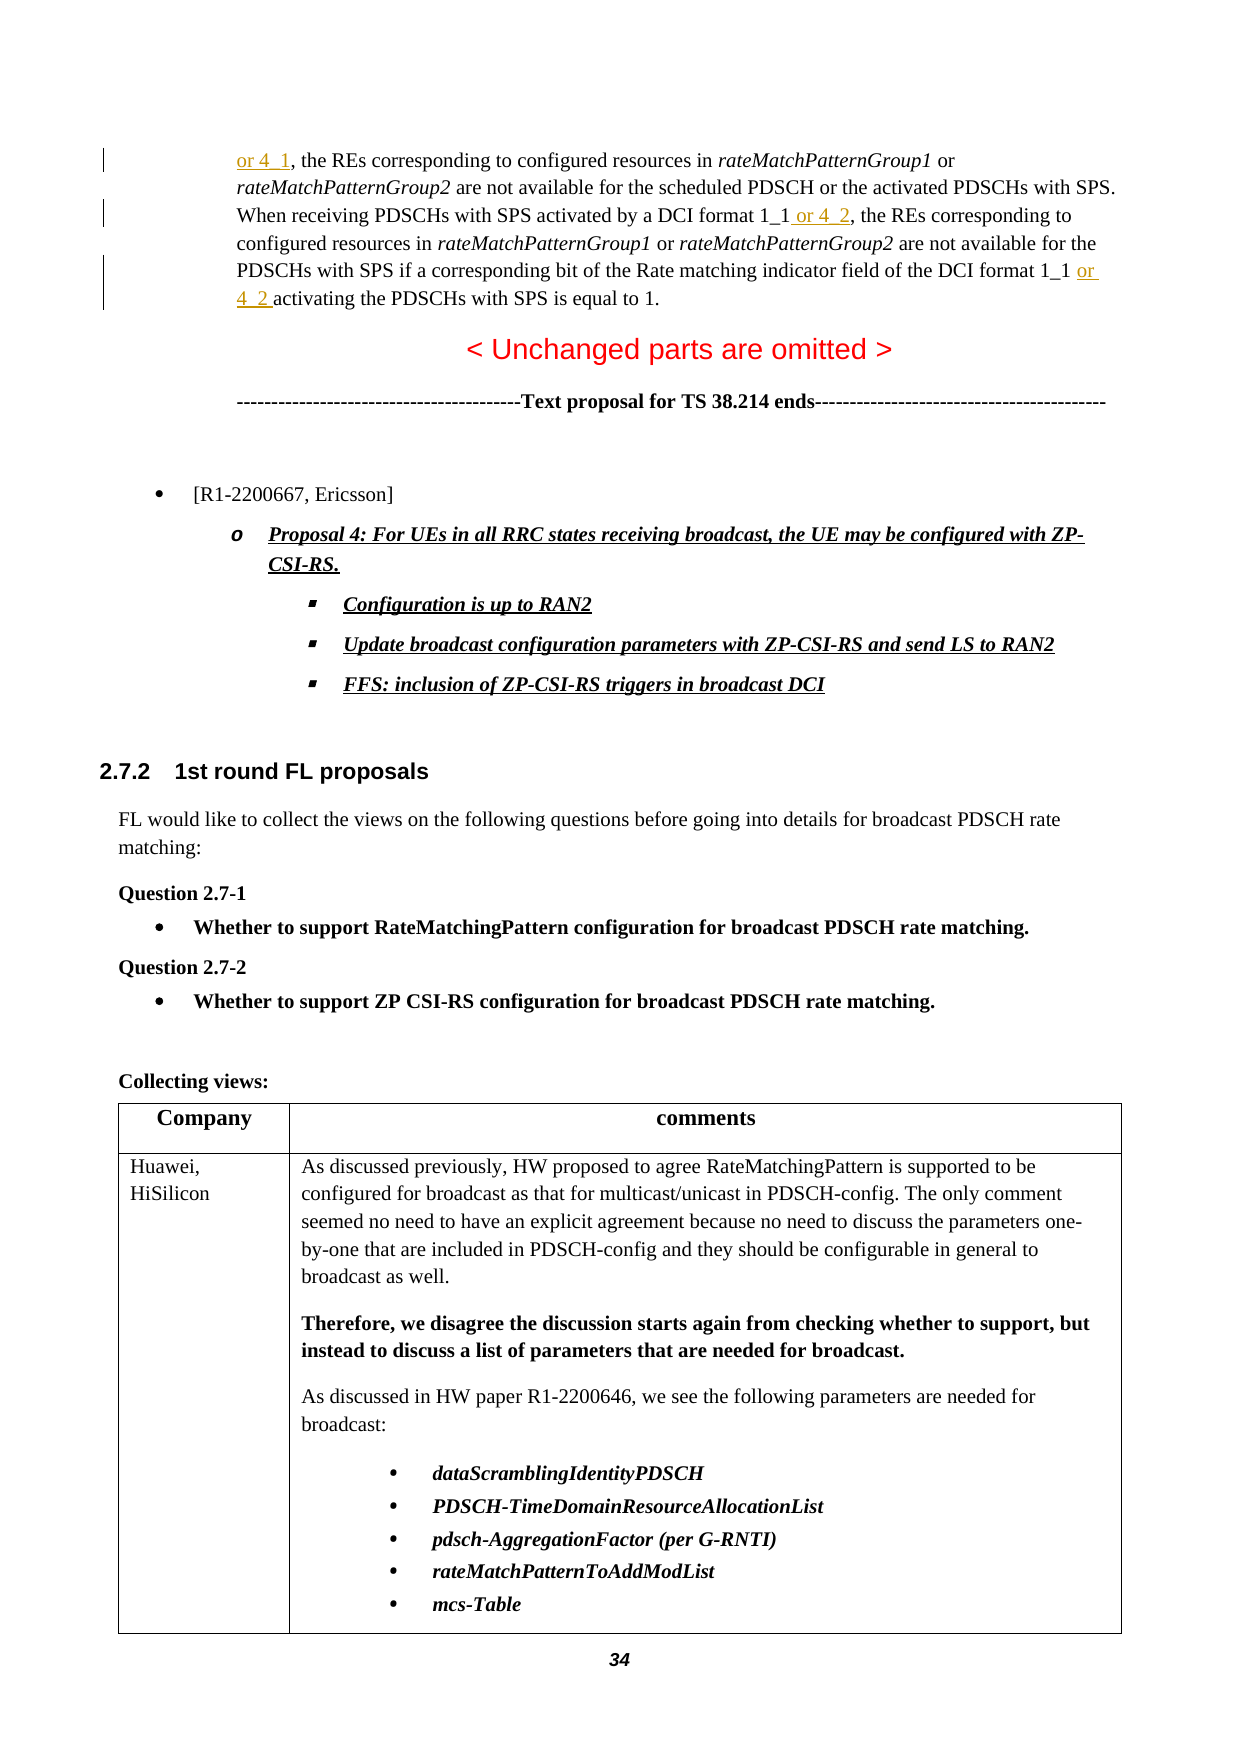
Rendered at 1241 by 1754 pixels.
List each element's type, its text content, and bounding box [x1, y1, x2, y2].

list Proposal 4: For UEs in all RRC states receiving broadcast, the UE may be configured with ZP-CSI-RS. [231, 522, 1122, 576]
table_cell Huawei, HiSilicon [119, 1154, 289, 1633]
table_header comments [290, 1104, 1121, 1153]
list FFS: inclusion of ZP-CSI-RS triggers in broadcast DCI [306, 672, 1122, 696]
text -----------------------------------------Text proposal for TS 38.214 ends------------------------------------------ [236, 389, 1122, 413]
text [236, 148, 1122, 310]
text FL would like to collect the views on the following questions before going into details for broadcast PDSCH rate matching: [118, 807, 1122, 859]
text < Unchanged parts are omitted > [236, 332, 1122, 366]
list Configuration is up to RAN2 [306, 592, 1122, 616]
list Update broadcast configuration parameters with ZP-CSI-RS and send LS to RAN2 [306, 632, 1122, 656]
list [R1-2200667, Ericsson] [156, 482, 1122, 506]
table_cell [290, 1154, 1121, 1633]
subtitle Collecting views: [118, 1069, 1122, 1093]
list Whether to support ZP CSI-RS configuration for broadcast PDSCH rate matching. [156, 989, 1122, 1013]
subtitle Question 2.7-2 [118, 955, 1122, 979]
list Whether to support RateMatchingPattern configuration for broadcast PDSCH rate matching. [156, 915, 1122, 939]
subtitle Question 2.7-1 [118, 881, 1122, 905]
subtitle 1st round FL proposals [99, 758, 1122, 784]
table_header Company [119, 1104, 289, 1153]
